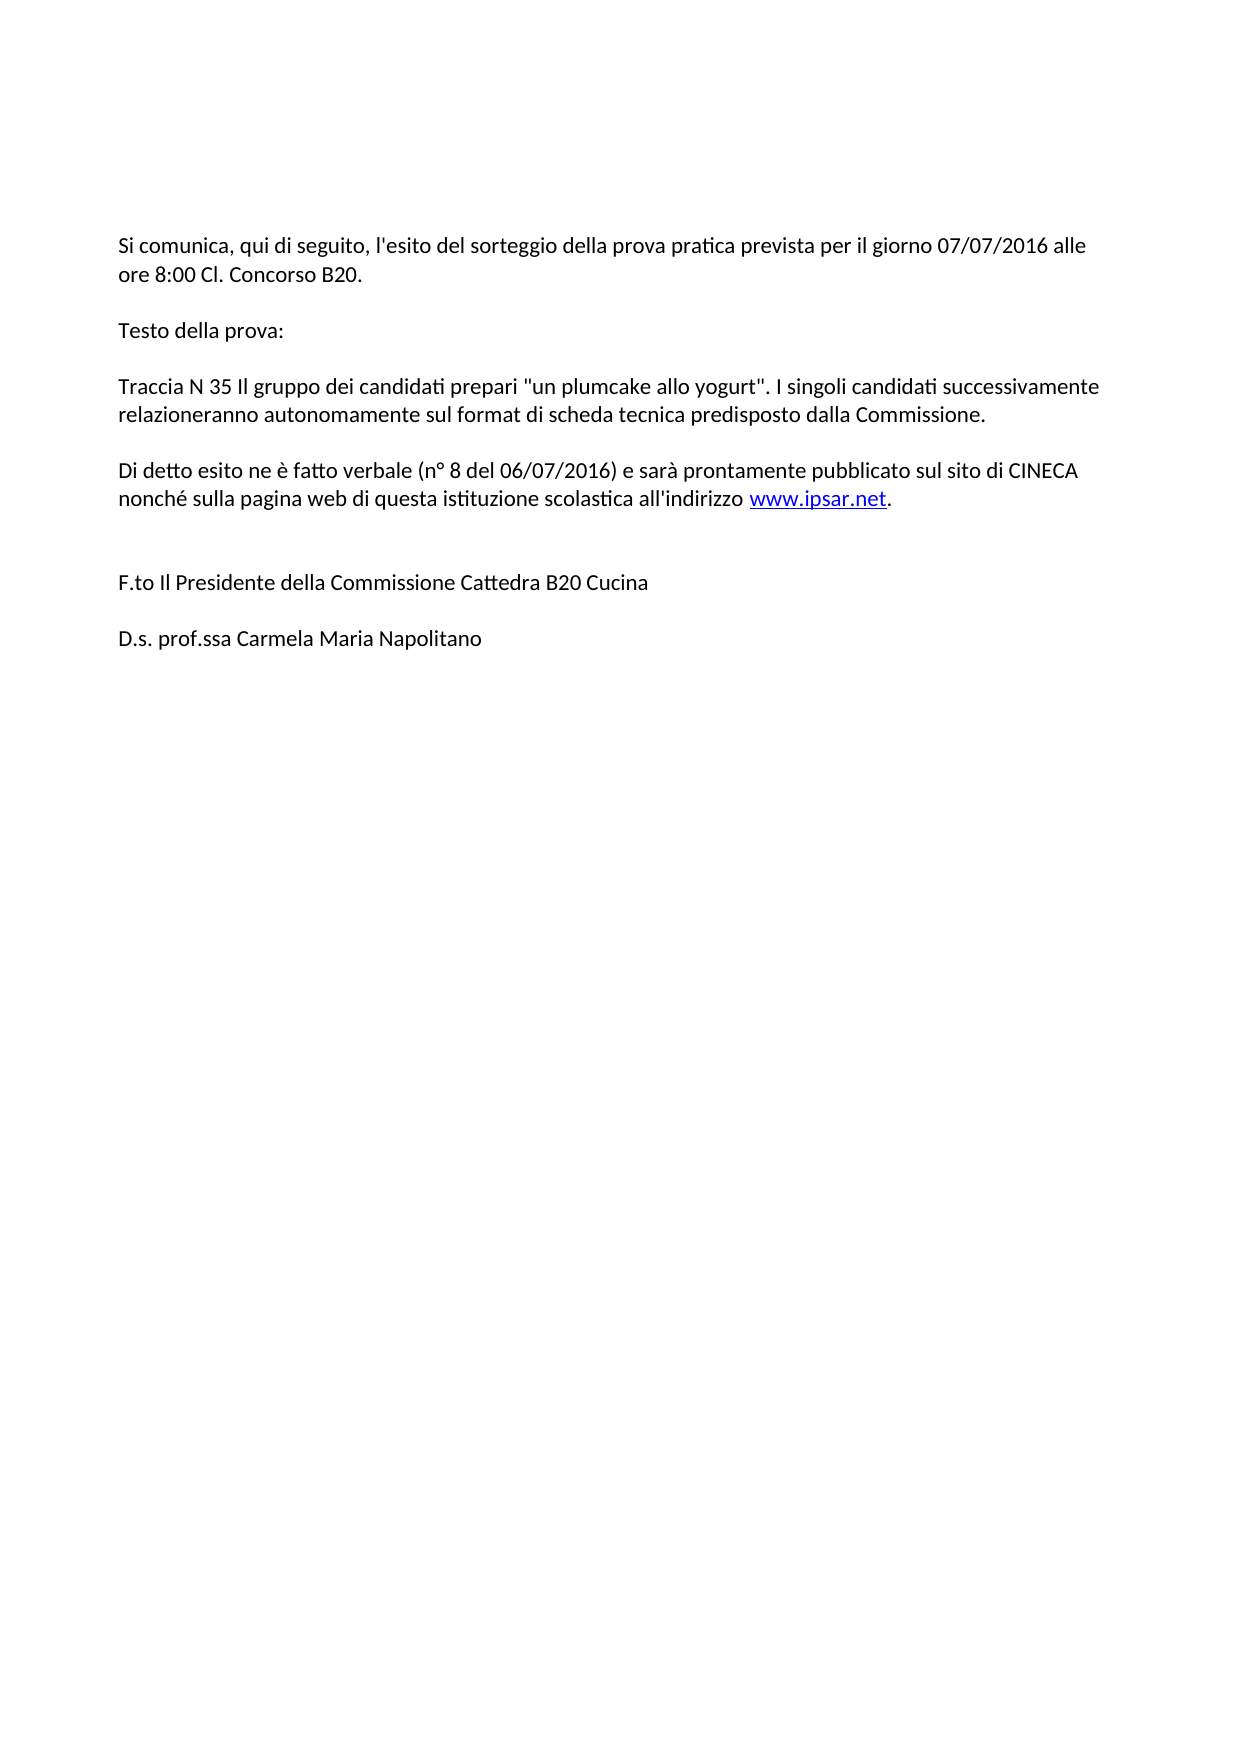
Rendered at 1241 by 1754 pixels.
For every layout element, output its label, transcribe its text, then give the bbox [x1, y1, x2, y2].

text Testo della prova: [118, 316, 1122, 344]
text Di detto esito ne è fatto verbale (n° 8 del 06/07/2016) e sarà prontamente pubblicato sul sito di CINECA nonché sulla pagina web di questa istituzione scolastica all'indirizzo www.ipsar.net. [118, 456, 1122, 512]
text Si comunica, qui di seguito, l'esito del sorteggio della prova pratica prevista per il giorno 07/07/2016 alle ore 8:00 Cl. Concorso B20. [118, 232, 1122, 288]
text D.s. prof.ssa Carmela Maria Napolitano [118, 624, 1122, 652]
text Traccia N 35 Il gruppo dei candidati prepari "un plumcake allo yogurt". I singoli candidati successivamente relazioneranno autonomamente sul format di scheda tecnica predisposto dalla Commissione. [118, 372, 1122, 428]
text F.to Il Presidente della Commissione Cattedra B20 Cucina [118, 568, 1122, 596]
